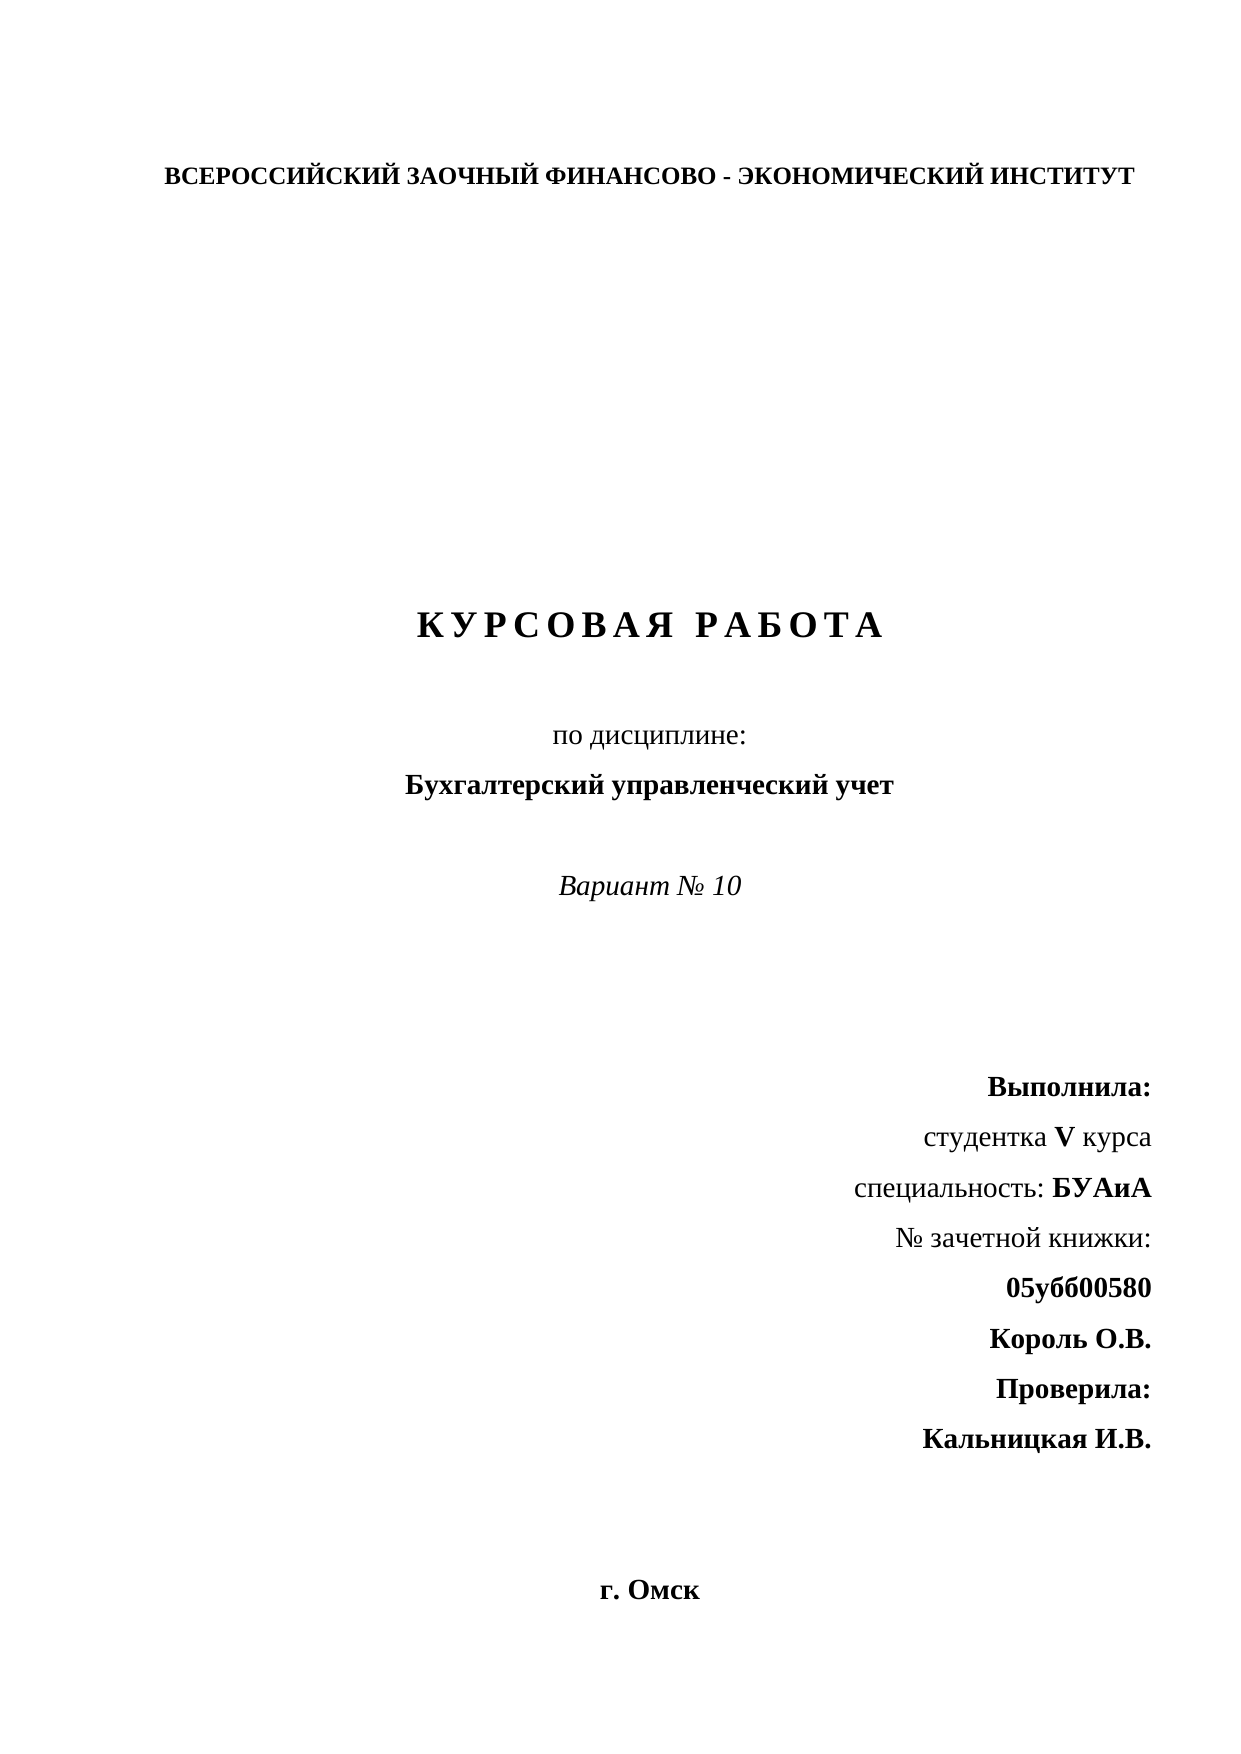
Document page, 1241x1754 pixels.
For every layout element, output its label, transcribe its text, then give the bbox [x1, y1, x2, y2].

text 05убб00580 [148, 1271, 1152, 1304]
text Король О.В. [148, 1321, 1152, 1354]
text г. Омск [148, 1572, 1152, 1606]
subtitle Вариант № 10 [148, 868, 1152, 902]
text по дисциплине: [148, 717, 1152, 751]
subtitle КУРСОВАЯ РАБОТА [148, 602, 1152, 645]
text Бухгалтерский управленческий учет [148, 767, 1152, 801]
text Проверила: [148, 1371, 1152, 1405]
text студентка V курса [148, 1119, 1152, 1153]
text Выполнила: [148, 1069, 1152, 1103]
text № зачетной книжки: [148, 1220, 1152, 1254]
text ВСЕРОССИЙСКИЙ ЗАОЧНЫЙ ФИНАНСОВО - ЭКОНОМИЧЕСКИЙ ИНСТИТУТ [148, 161, 1152, 190]
text специальность: БУАиА [148, 1170, 1152, 1203]
text Кальницкая И.В. [148, 1421, 1152, 1455]
